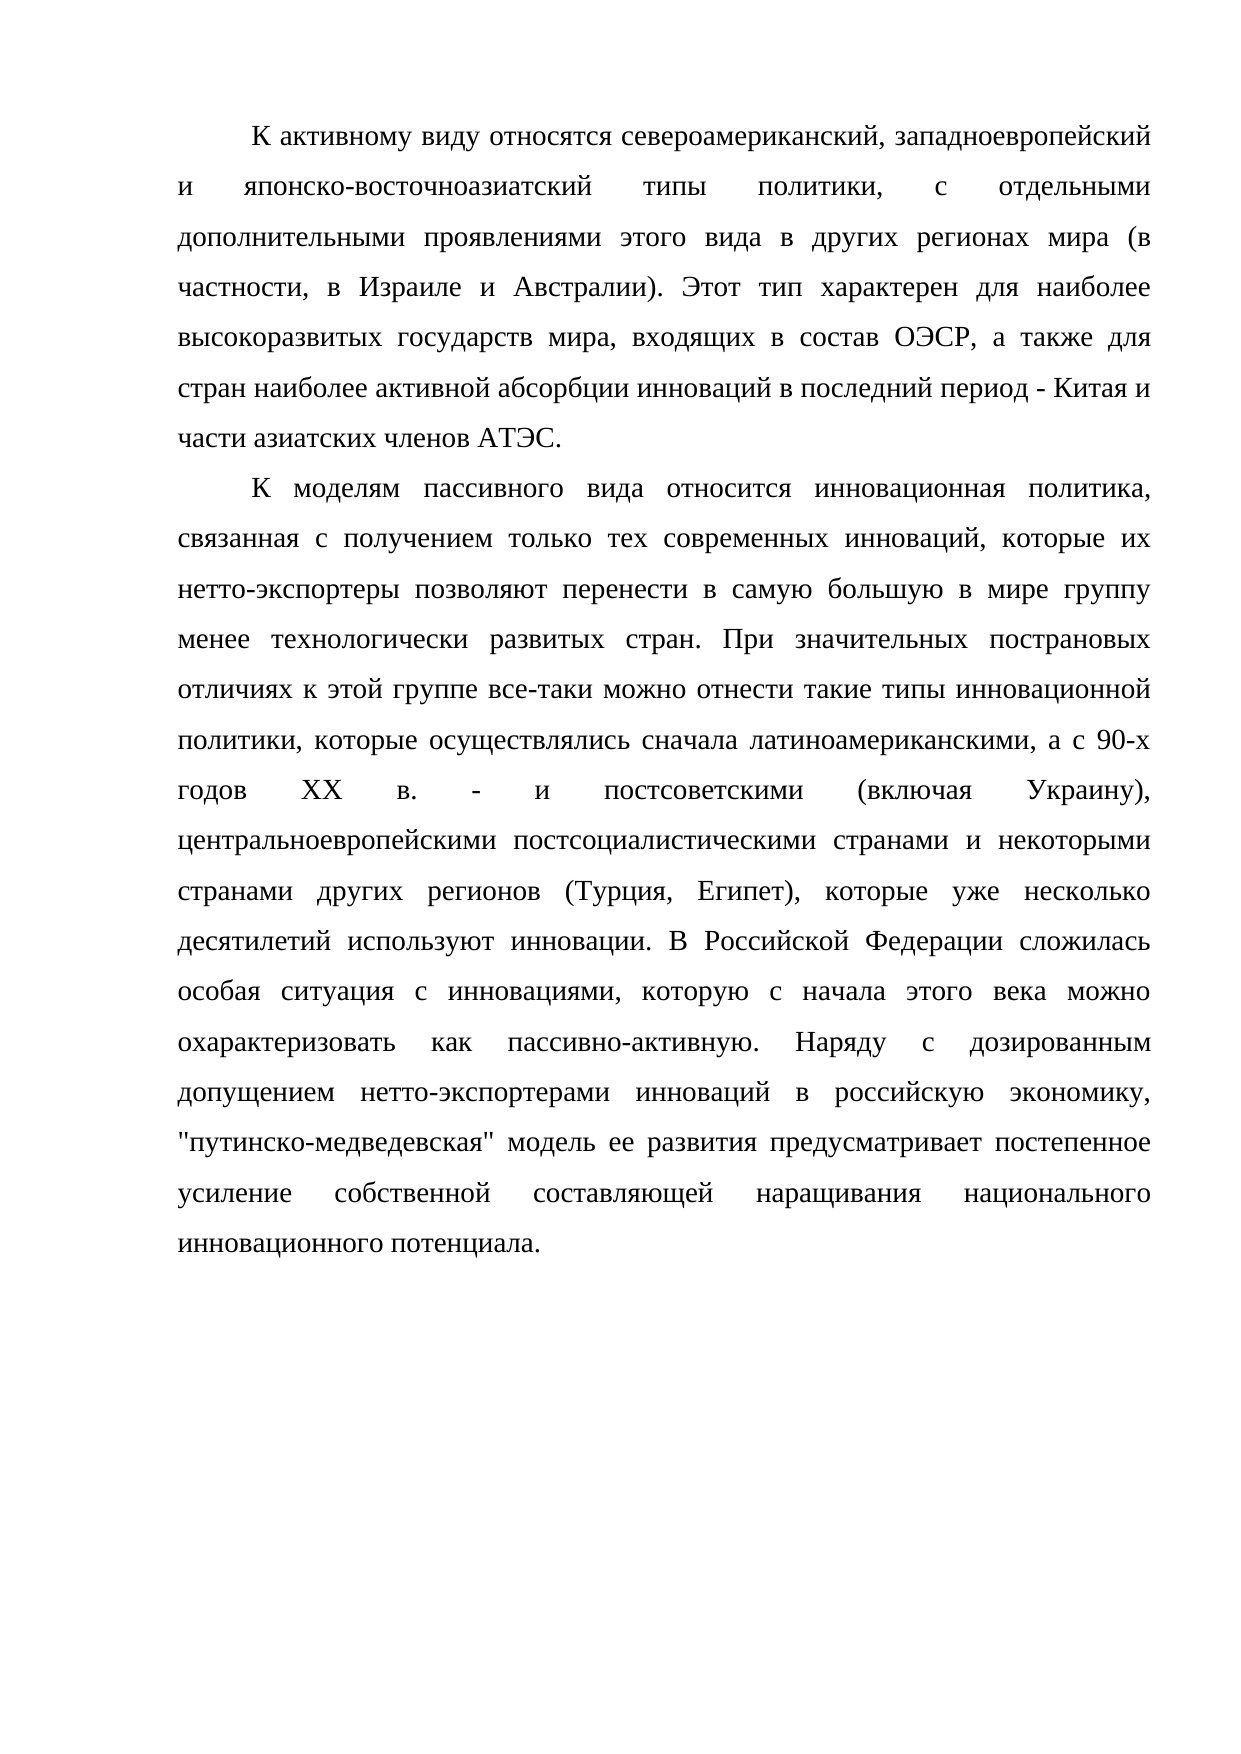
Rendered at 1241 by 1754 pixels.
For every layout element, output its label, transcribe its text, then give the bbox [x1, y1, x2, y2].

text К активному виду относятся североамериканский, западноевропейский и японско-восточноазиатский типы политики, с отдельными дополнительными проявлениями этого вида в других регионах мира (в частности, в Израиле и Австралии). Этот тип характерен для наиболее высокоразвитых государств мира, входящих в состав ОЭСР, а также для стран наиболее активной абсорбции инноваций в последний период - Китая и части азиатских членов АТЭС. [177, 118, 1152, 453]
text К моделям пассивного вида относится инновационная политика, связанная с получением только тех современных инноваций, которые их нетто-экспортеры позволяют перенести в самую большую в мире группу менее технологически развитых стран. При значительных пострановых отличиях к этой группе все-таки можно отнести такие типы инновационной политики, которые осуществлялись сначала латиноамериканскими, а с 90-х годов XX в. - и постсоветскими (включая Украину), центральноевропейскими постсоциалистическими странами и некоторыми странами других регионов (Турция, Египет), которые уже несколько десятилетий используют инновации. В Российской Федерации сложилась особая ситуация с инновациями, которую с начала этого века можно охарактеризовать как пассивно-активную. Наряду с дозированным допущением нетто-экспортерами инноваций в российскую экономику, "путинско-медведевская" модель ее развития предусматривает постепенное усиление собственной составляющей наращивания национального инновационного потенциала. [177, 470, 1152, 1258]
